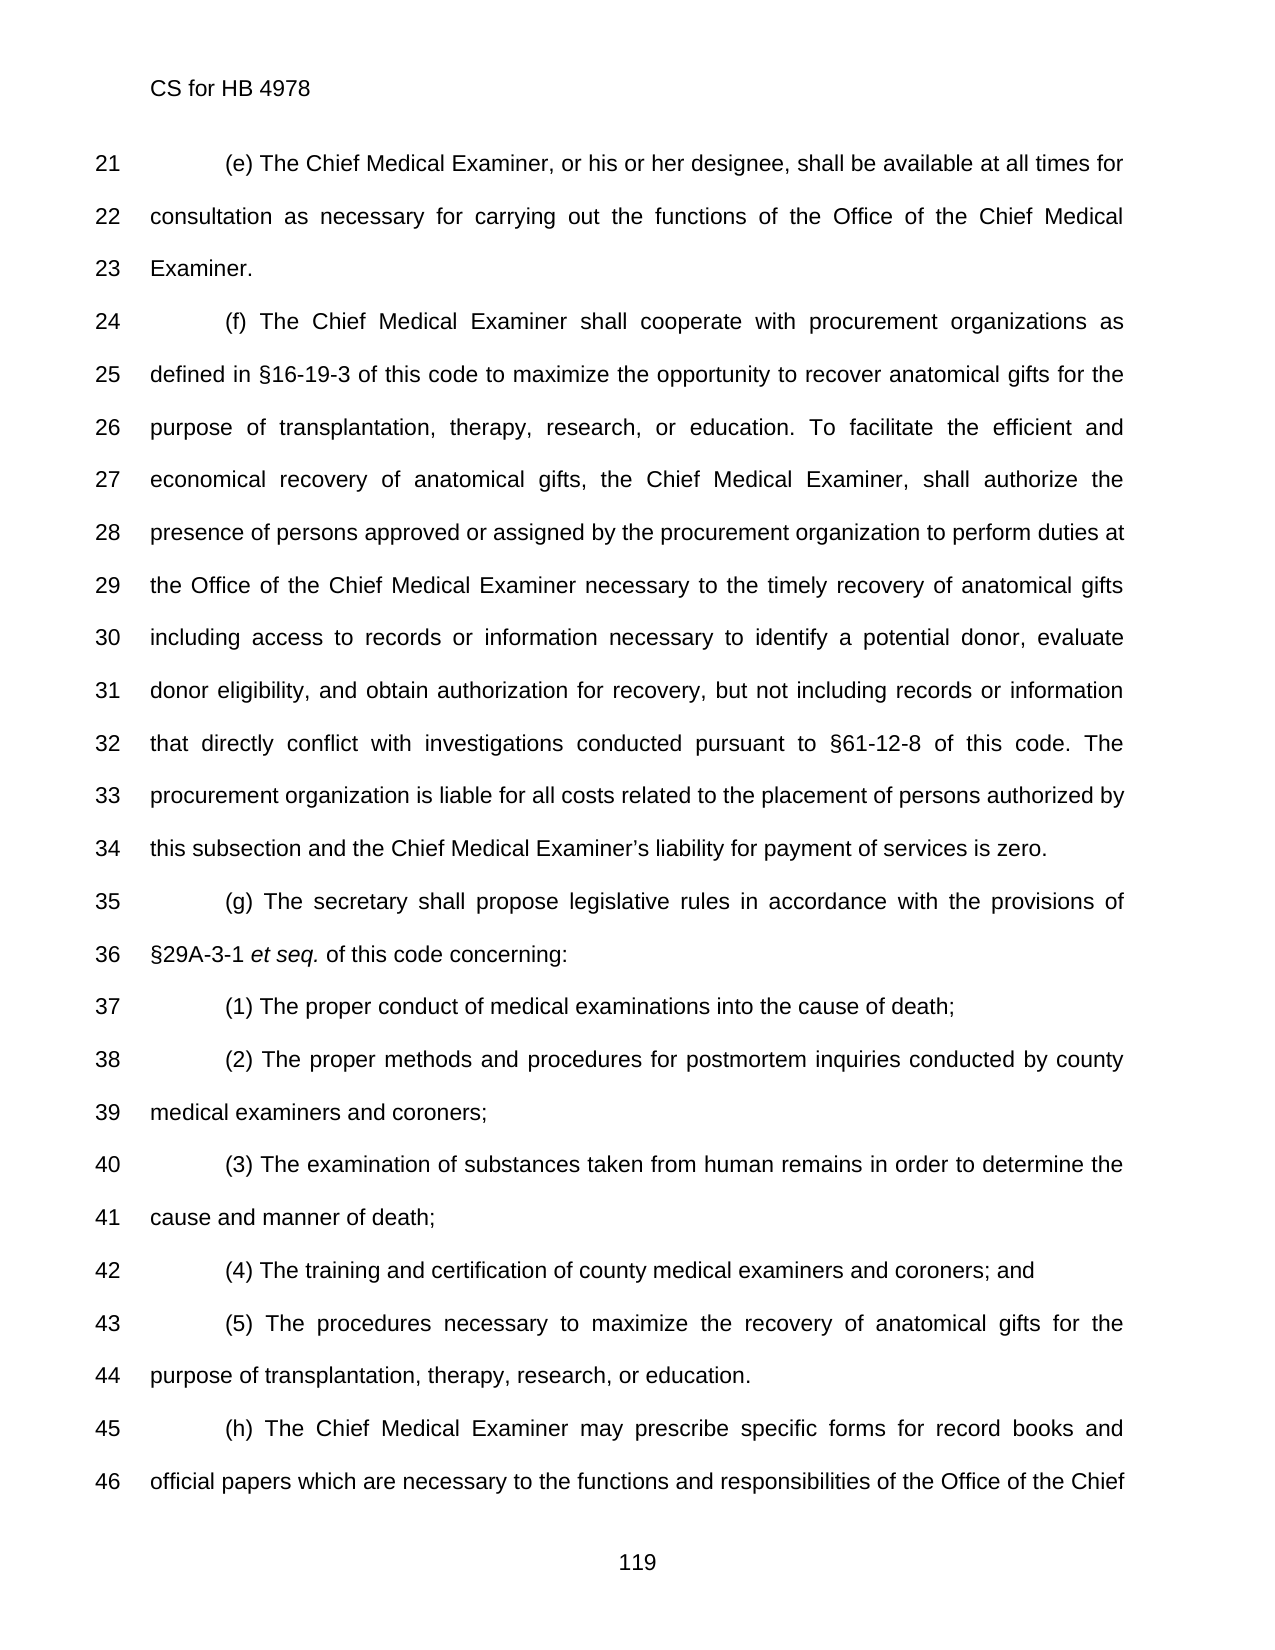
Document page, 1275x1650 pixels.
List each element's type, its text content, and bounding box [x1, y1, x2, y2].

text (2) The proper methods and procedures for postmortem inquiries conducted by county medical examiners and coroners; [150, 1046, 1125, 1125]
text (e) The Chief Medical Examiner, or his or her designee, shall be available at all times for consultation as necessary for carrying out the functions of the Office of the Chief Medical Examiner. [150, 150, 1125, 282]
text (g) The secretary shall propose legislative rules in accordance with the provisions of §29A-3-1 et seq. of this code concerning: [150, 888, 1125, 967]
text (4) The training and certification of county medical examiners and coroners; and [150, 1257, 1125, 1283]
text (1) The proper conduct of medical examinations into the cause of death; [150, 993, 1125, 1020]
text (3) The examination of substances taken from human remains in order to determine the cause and manner of death; [150, 1151, 1125, 1231]
text (5) The procedures necessary to maximize the recovery of anatomical gifts for the purpose of transplantation, therapy, research, or education. [150, 1309, 1125, 1389]
text (f) The Chief Medical Examiner shall cooperate with procurement organizations as defined in §16-19-3 of this code to maximize the opportunity to recover anatomical gifts for the purpose of transplantation, therapy, research, or education. To facilitate the efficient and economical recovery of anatomical gifts, the Chief Medical Examiner, shall authorize the presence of persons approved or assigned by the procurement organization to perform duties at the Office of the Chief Medical Examiner necessary to the timely recovery of anatomical gifts including access to records or information necessary to identify a potential donor, evaluate donor eligibility, and obtain authorization for recovery, but not including records or information that directly conflict with investigations conducted pursuant to §61-12-8 of this code. The procurement organization is liable for all costs related to the placement of persons authorized by this subsection and the Chief Medical Examiner’s liability for payment of services is zero. [150, 308, 1125, 862]
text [150, 1415, 1125, 1494]
